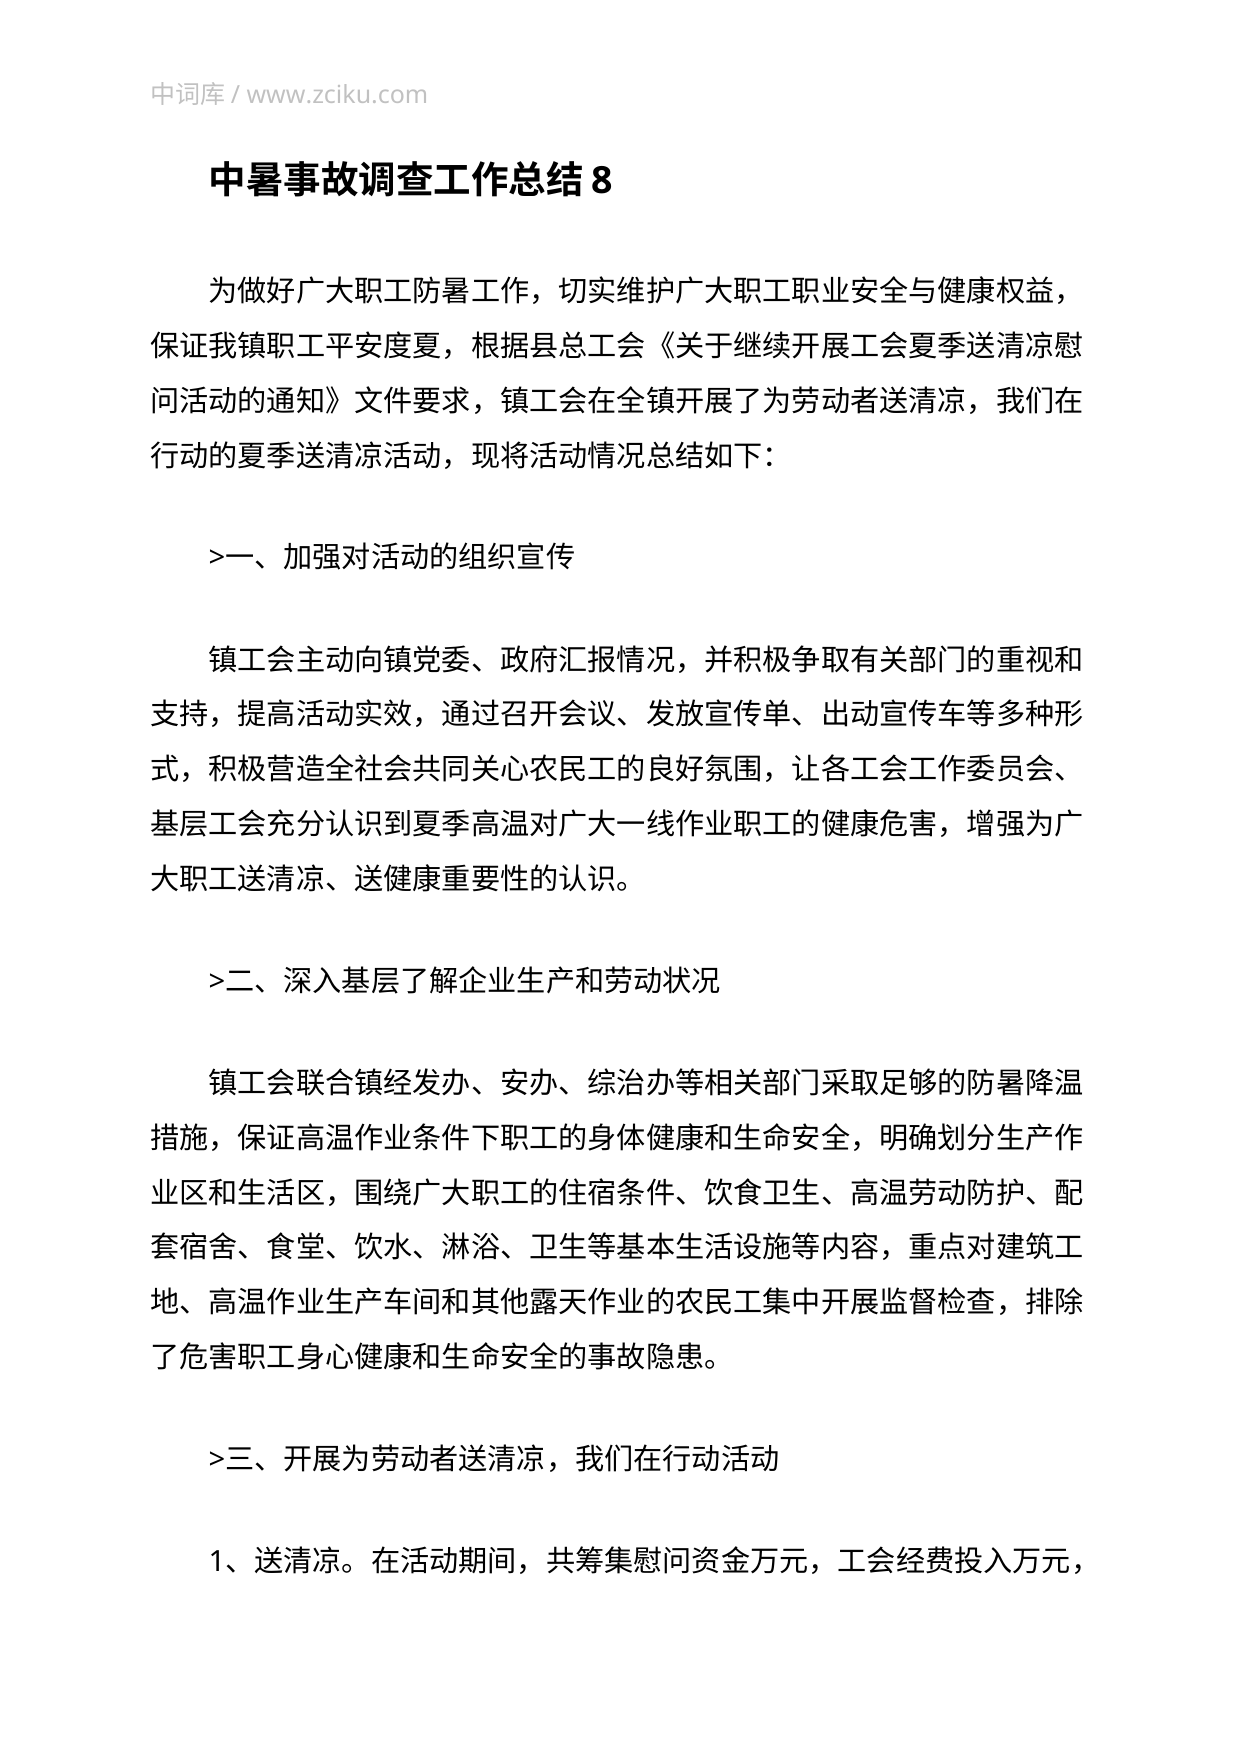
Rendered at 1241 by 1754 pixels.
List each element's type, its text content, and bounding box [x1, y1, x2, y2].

text 镇工会主动向镇党委、政府汇报情况，并积极争取有关部门的重视和支持，提高活动实效，通过召开会议、发放宣传单、出动宣传车等多种形式，积极营造全社会共同关心农民工的良好氛围，让各工会工作委员会、基层工会充分认识到夏季高温对广大一线作业职工的健康危害，增强为广大职工送清凉、送健康重要性的认识。 [150, 636, 1090, 898]
text >三、开展为劳动者送清凉，我们在行动活动 [150, 1436, 1090, 1478]
text >二、深入基层了解企业生产和劳动状况 [150, 957, 1090, 1000]
text 中暑事故调查工作总结8 [150, 150, 1090, 204]
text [150, 1538, 1090, 1580]
text 为做好广大职工防暑工作，切实维护广大职工职业安全与健康权益，保证我镇职工平安度夏，根据县总工会《关于继续开展工会夏季送清凉慰问活动的通知》文件要求，镇工会在全镇开展了为劳动者送清凉，我们在行动的夏季送清凉活动，现将活动情况总结如下： [150, 268, 1090, 474]
text 镇工会联合镇经发办、安办、综治办等相关部门采取足够的防暑降温措施，保证高温作业条件下职工的身体健康和生命安全，明确划分生产作业区和生活区，围绕广大职工的住宿条件、饮食卫生、高温劳动防护、配套宿舍、食堂、饮水、淋浴、卫生等基本生活设施等内容，重点对建筑工地、高温作业生产车间和其他露天作业的农民工集中开展监督检查，排除了危害职工身心健康和生命安全的事故隐患。 [150, 1059, 1090, 1376]
text >一、加强对活动的组织宣传 [150, 534, 1090, 576]
